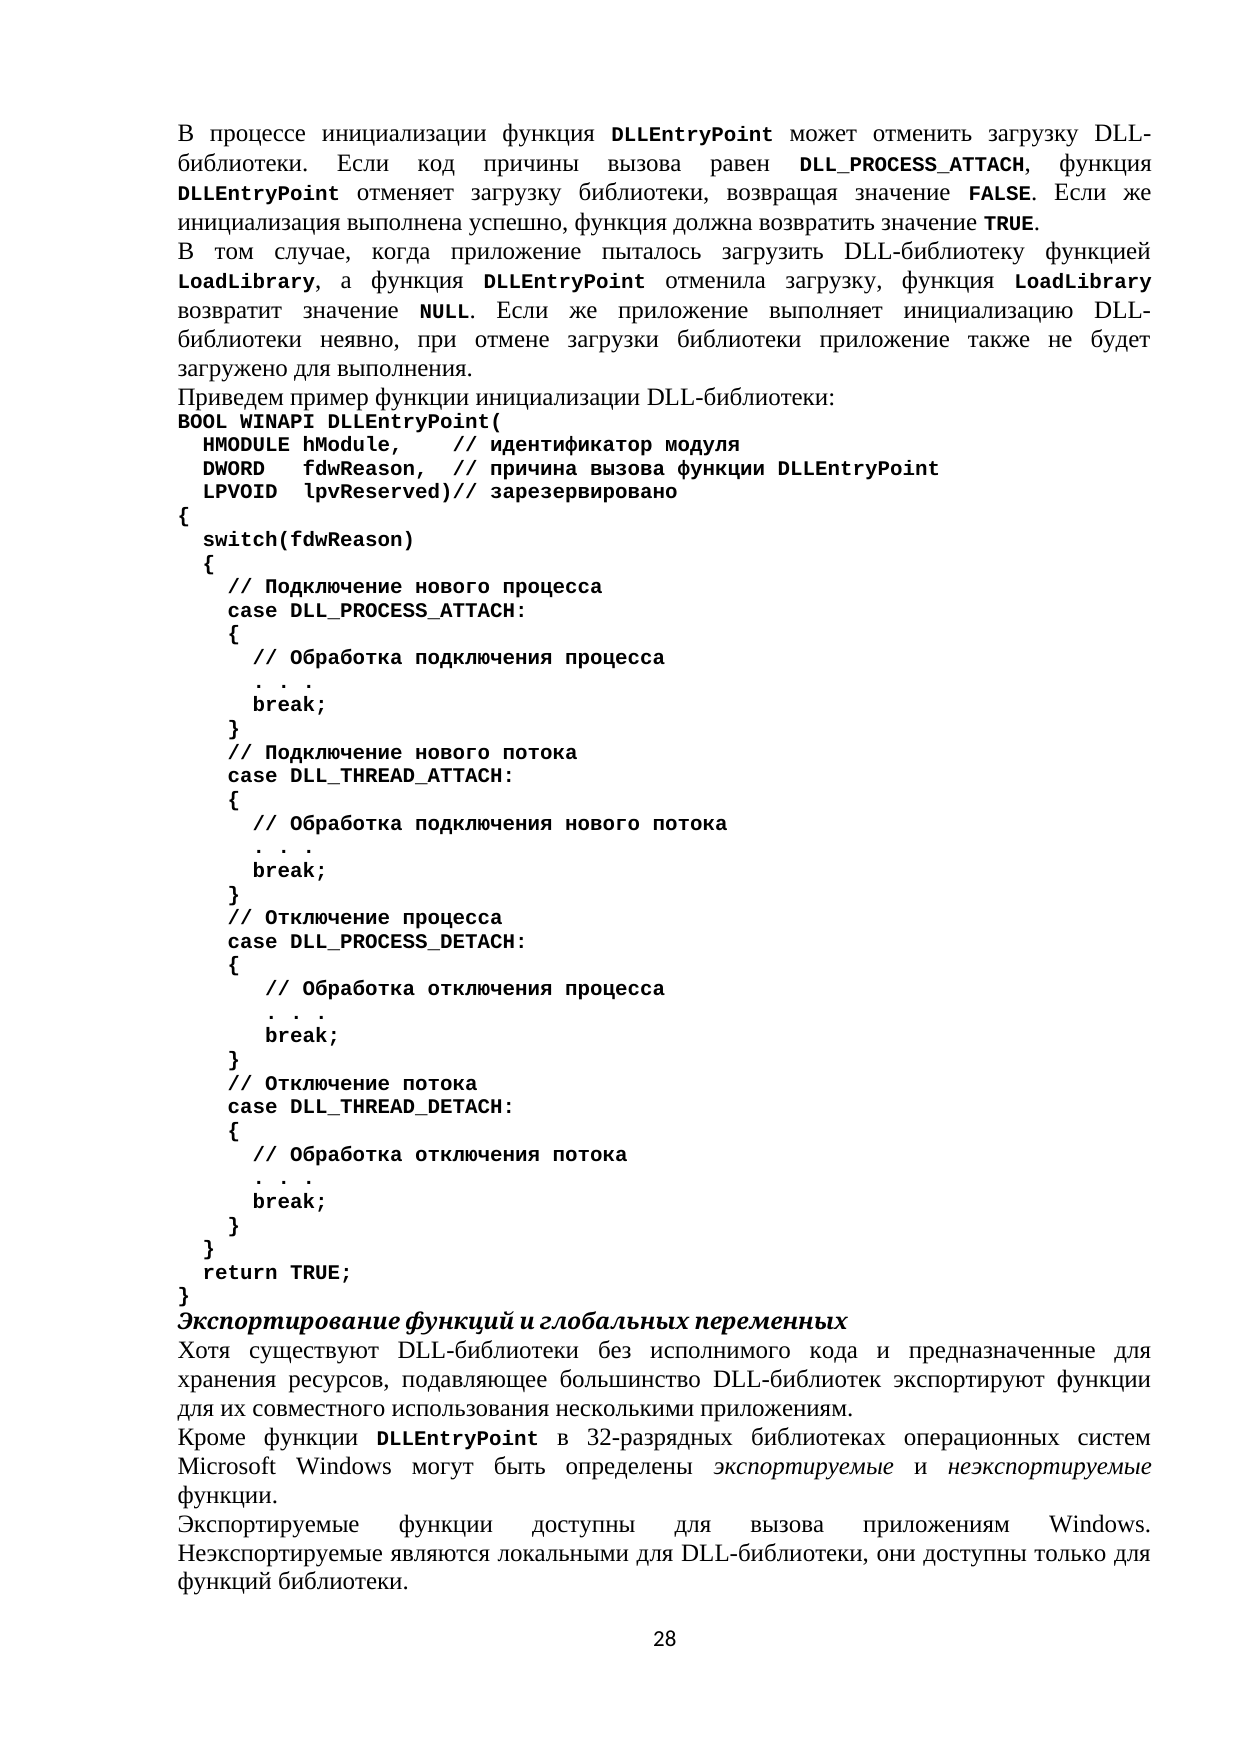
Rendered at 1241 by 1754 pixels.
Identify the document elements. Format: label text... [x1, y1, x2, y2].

text // Обработка отключения процесса [177, 978, 1152, 1002]
text Экспортируемые функции доступны для вызова приложениям Windows. Неэкспортируемые являются локальными для DLL-библиотеки, они доступны только для функций библиотеки. [177, 1509, 1152, 1595]
text . . . [177, 1167, 1152, 1191]
text DWORD fdwReason, // причина вызова функции DLLEntryPoint [177, 458, 1152, 482]
text BOOL WINAPI DLLEntryPoint( [177, 411, 1152, 434]
text case DLL_PROCESS_ATTACH: [177, 600, 1152, 623]
text } [177, 1286, 1152, 1309]
text { [177, 1120, 1152, 1144]
text В процессе инициализации функция DLLEntryPoint может отменить загрузку DLL-библиотеки. Если код причины вызова равен DLL_PROCESS_ATTACH, функция DLLEntryPoint отменяет загрузку библиотеки, возвращая значение FALSE. Если же инициализация выполнена успешно, функция должна возвратить значение TRUE. [177, 118, 1152, 236]
text break; [177, 860, 1152, 883]
text break; [177, 694, 1152, 718]
text { [177, 789, 1152, 813]
text . . . [177, 1002, 1152, 1025]
text break; [177, 1025, 1152, 1049]
text return TRUE; [177, 1262, 1152, 1286]
text Кроме функции DLLEntryPoint в 32-разрядных библиотеках операционных систем Microsoft Windows могут быть определены экспортируемые и неэкспортируемые функции. [177, 1422, 1152, 1509]
text LPVOID lpvReserved)// зарезервировано [177, 482, 1152, 505]
text } [177, 1049, 1152, 1073]
text { [177, 954, 1152, 978]
text { [177, 623, 1152, 647]
text // Подключение нового потока [177, 742, 1152, 765]
text В том случае, когда приложение пыталось загрузить DLL-библиотеку функцией LoadLibrary, а функция DLLEntryPoint отменила загрузку, функция LoadLibrary возвратит значение NULL. Если же приложение выполняет инициализацию DLL-библиотеки неявно, при отмене загрузки библиотеки приложение также не будет загружено для выполнения. [177, 236, 1152, 382]
text HMODULE hModule, // идентификатор модуля [177, 434, 1152, 458]
text Хотя существуют DLL-библиотеки без исполнимого кода и предназначенные для хранения ресурсов, подавляющее большинство DLL-библиотек экспортируют функции для их совместного использования несколькими приложениям. [177, 1336, 1152, 1422]
subtitle Экспортирование функций и глобальных переменных [177, 1309, 1152, 1336]
text case DLL_THREAD_DETACH: [177, 1096, 1152, 1120]
text // Подключение нового процесса [177, 576, 1152, 600]
text } [177, 883, 1152, 907]
text case DLL_PROCESS_DETACH: [177, 931, 1152, 954]
text // Отключение процесса [177, 907, 1152, 931]
text // Обработка подключения нового потока [177, 813, 1152, 836]
text { [177, 552, 1152, 576]
text case DLL_THREAD_ATTACH: [177, 765, 1152, 789]
text } [177, 718, 1152, 742]
text . . . [177, 836, 1152, 860]
text { [177, 505, 1152, 529]
text switch(fdwReason) [177, 529, 1152, 552]
text . . . [177, 671, 1152, 694]
text break; [177, 1191, 1152, 1214]
text // Обработка отключения потока [177, 1144, 1152, 1167]
text Приведем пример функции инициализации DLL-библиотеки: [177, 382, 1152, 411]
text } [177, 1214, 1152, 1238]
text // Обработка подключения процесса [177, 647, 1152, 671]
text } [177, 1238, 1152, 1262]
text // Отключение потока [177, 1073, 1152, 1096]
